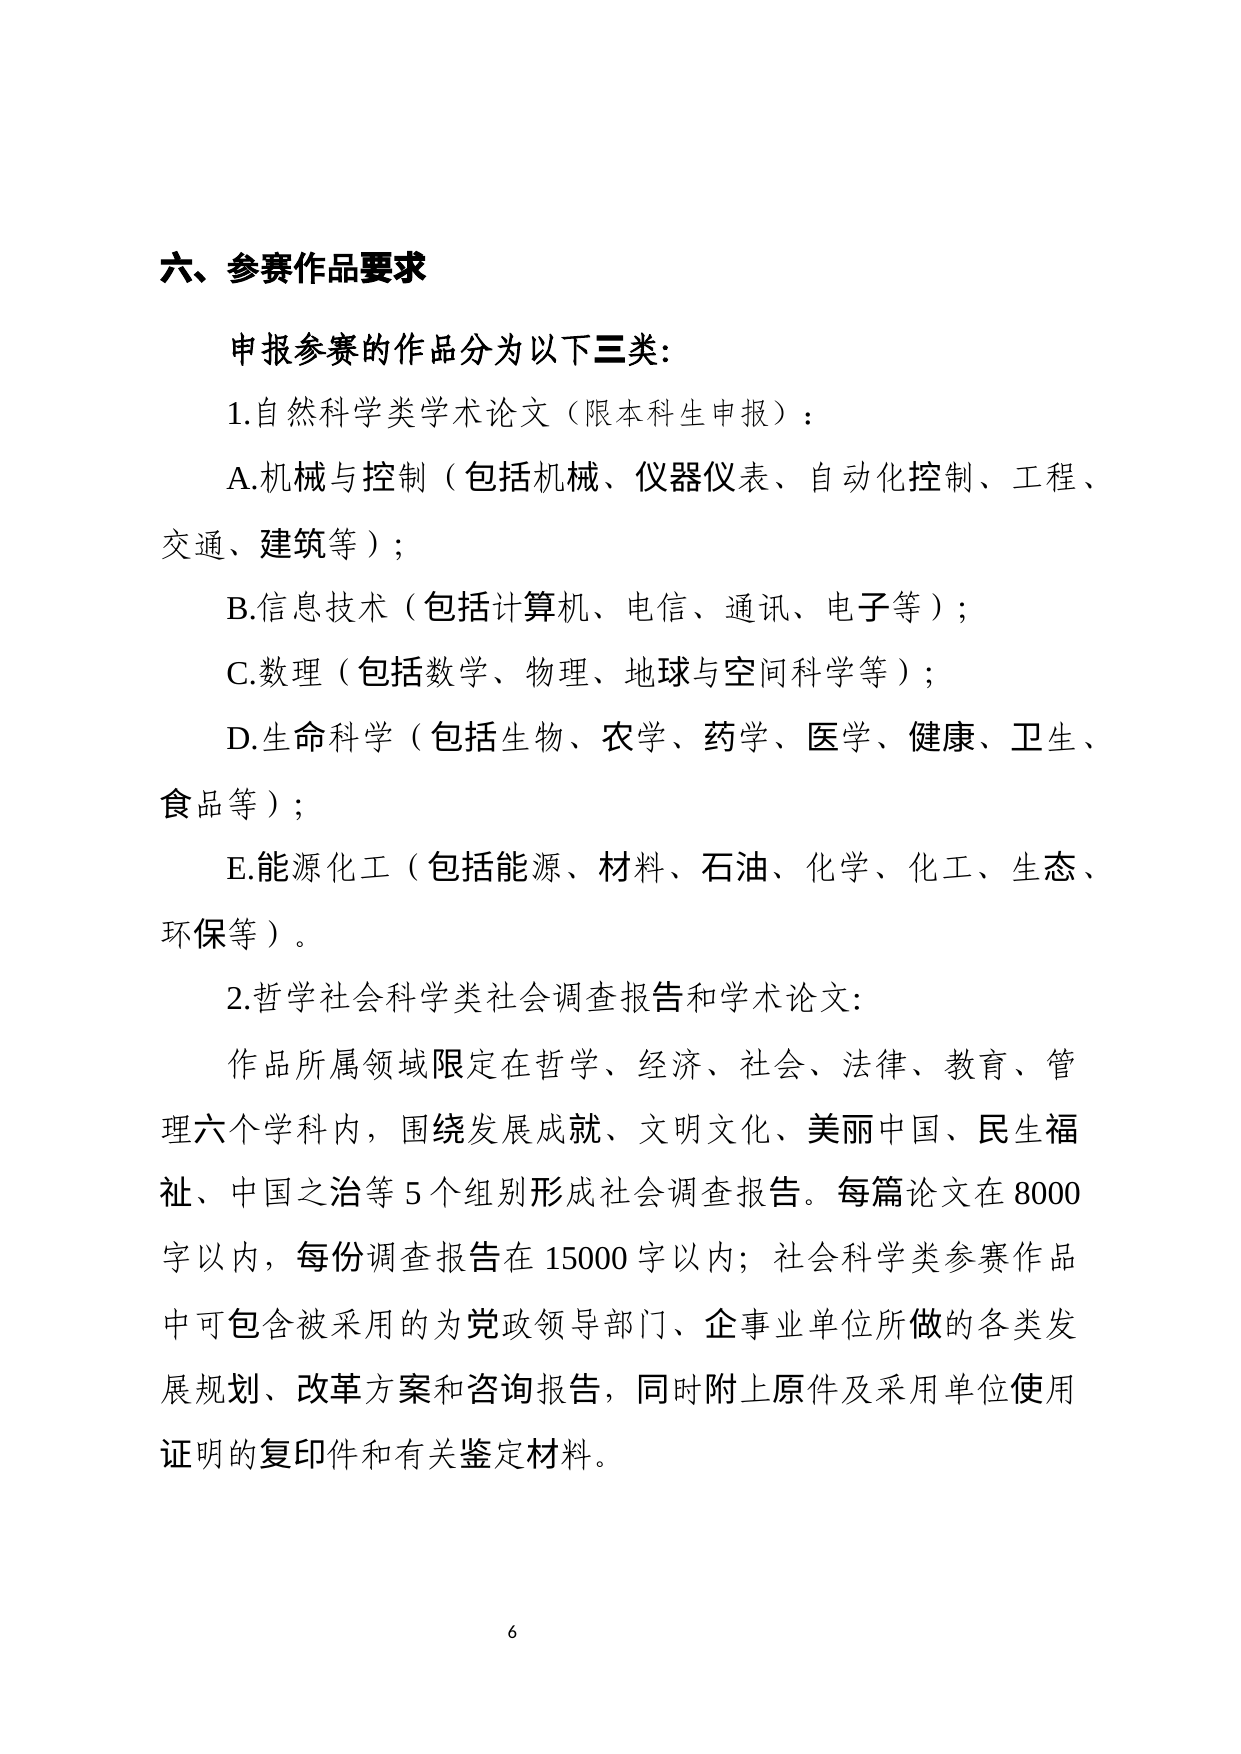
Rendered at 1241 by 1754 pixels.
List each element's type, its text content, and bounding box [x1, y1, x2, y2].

subtitle 六、参赛作品要求 [159, 233, 1081, 298]
list 2.哲学社会科学类社会调查报告和学术论文： [159, 964, 1081, 1029]
list 1.自然科学类学术论文（限本科生申报）： [159, 379, 1081, 444]
text 申报参赛的作品分为以下三类： [159, 314, 1081, 379]
text A.机械与控制（包括机械、仪器仪表、自动化控制、工程、交通、建筑等）； [159, 444, 1081, 574]
text B.信息技术（包括计算机、电信、通讯、电子等）； [159, 574, 1081, 639]
text D.生命科学（包括生物、农学、药学、医学、健康、卫生、食品等）； [159, 704, 1081, 834]
text E.能源化工（包括能源、材料、石油、化学、化工、生态、环保等）。 [159, 834, 1081, 964]
text 作品所属领域限定在哲学、经济、社会、法律、教育、管理六个学科内，围绕发展成就、文明文化、美丽中国、民生福祉、中国之治等5个组别形成社会调查报告。每篇论文在8000字以内，每份调查报告在15000字以内；社会科学类参赛作品中可包含被采用的为党政领导部门、企事业单位所做的各类发展规划、改革方案和咨询报告，同时附上原件及采用单位使用证明的复印件和有关鉴定材料。 [159, 1029, 1081, 1484]
text C.数理（包括数学、物理、地球与空间科学等）； [159, 639, 1081, 704]
